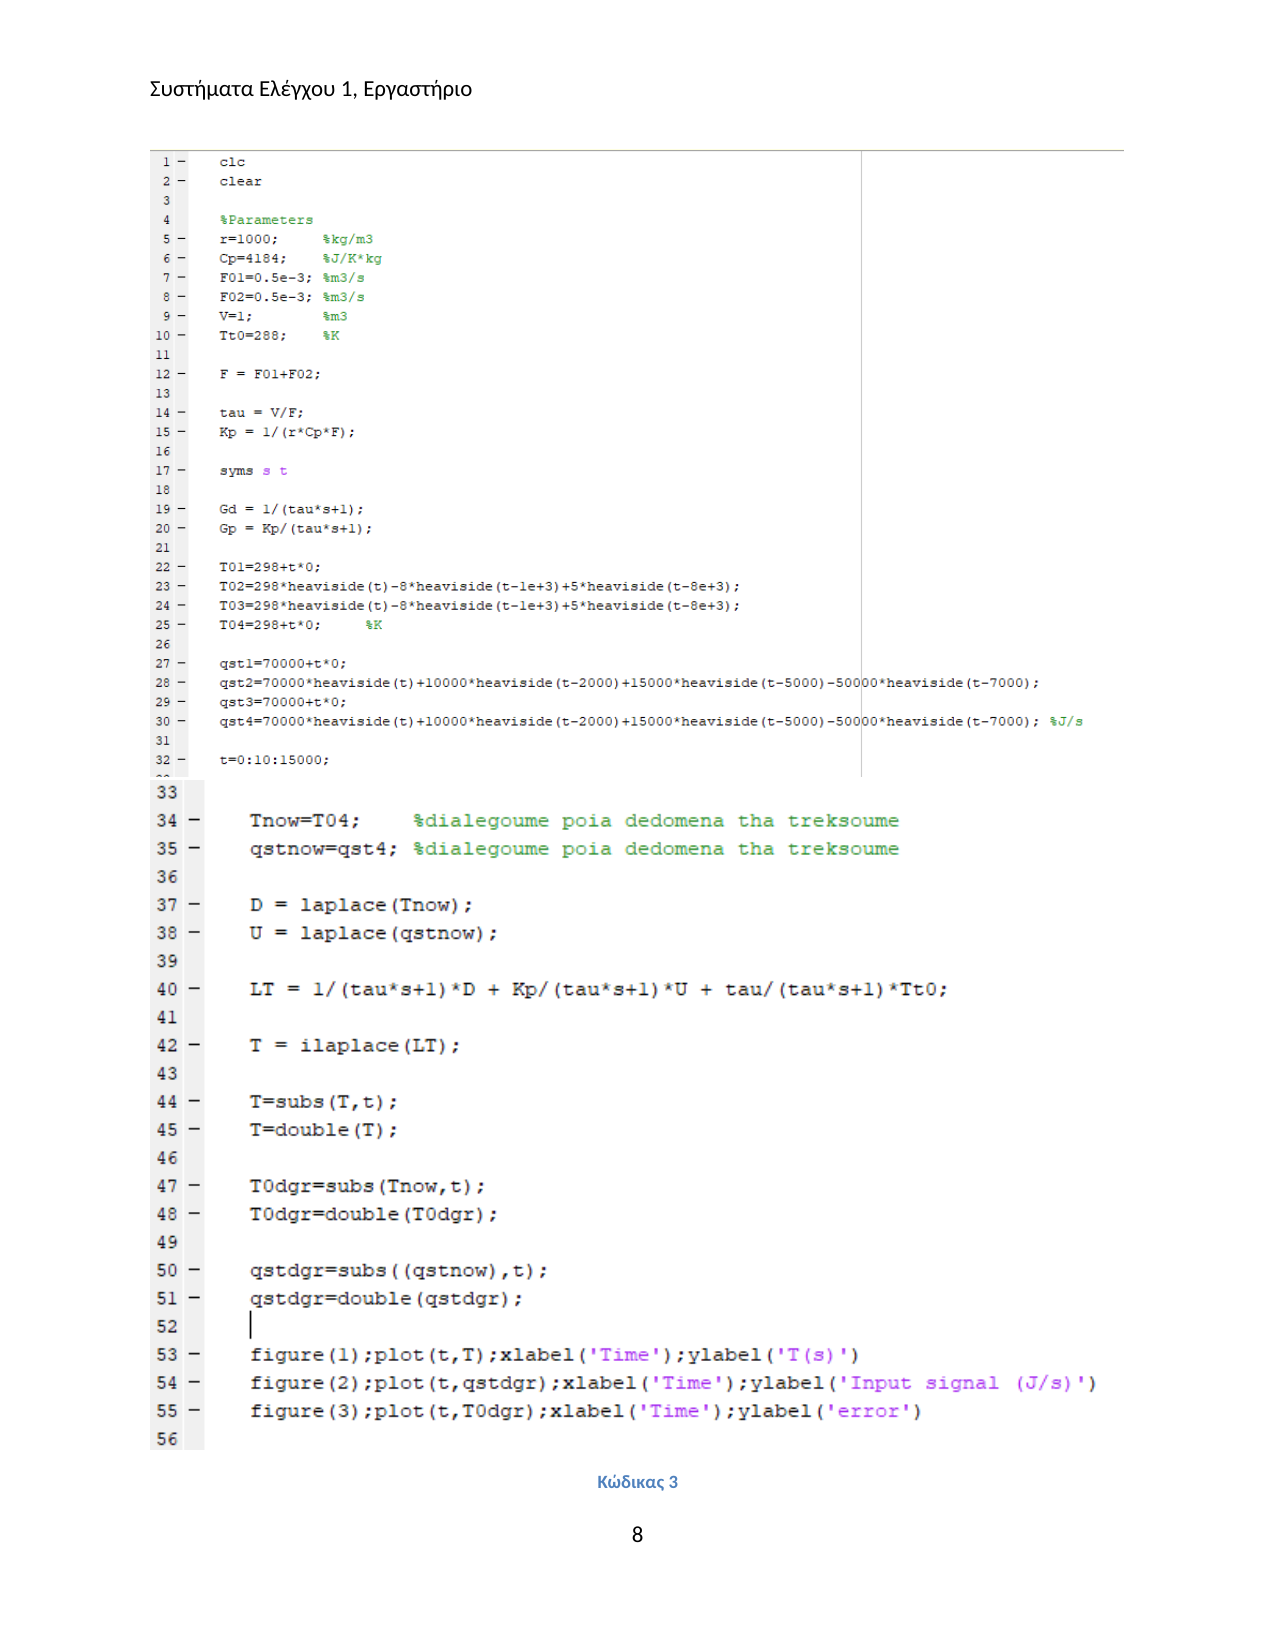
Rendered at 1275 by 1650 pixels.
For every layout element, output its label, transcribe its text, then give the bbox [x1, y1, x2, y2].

picture [150, 149, 1124, 777]
picture [150, 780, 1118, 1450]
text Κώδικας 3 [150, 1471, 1125, 1494]
